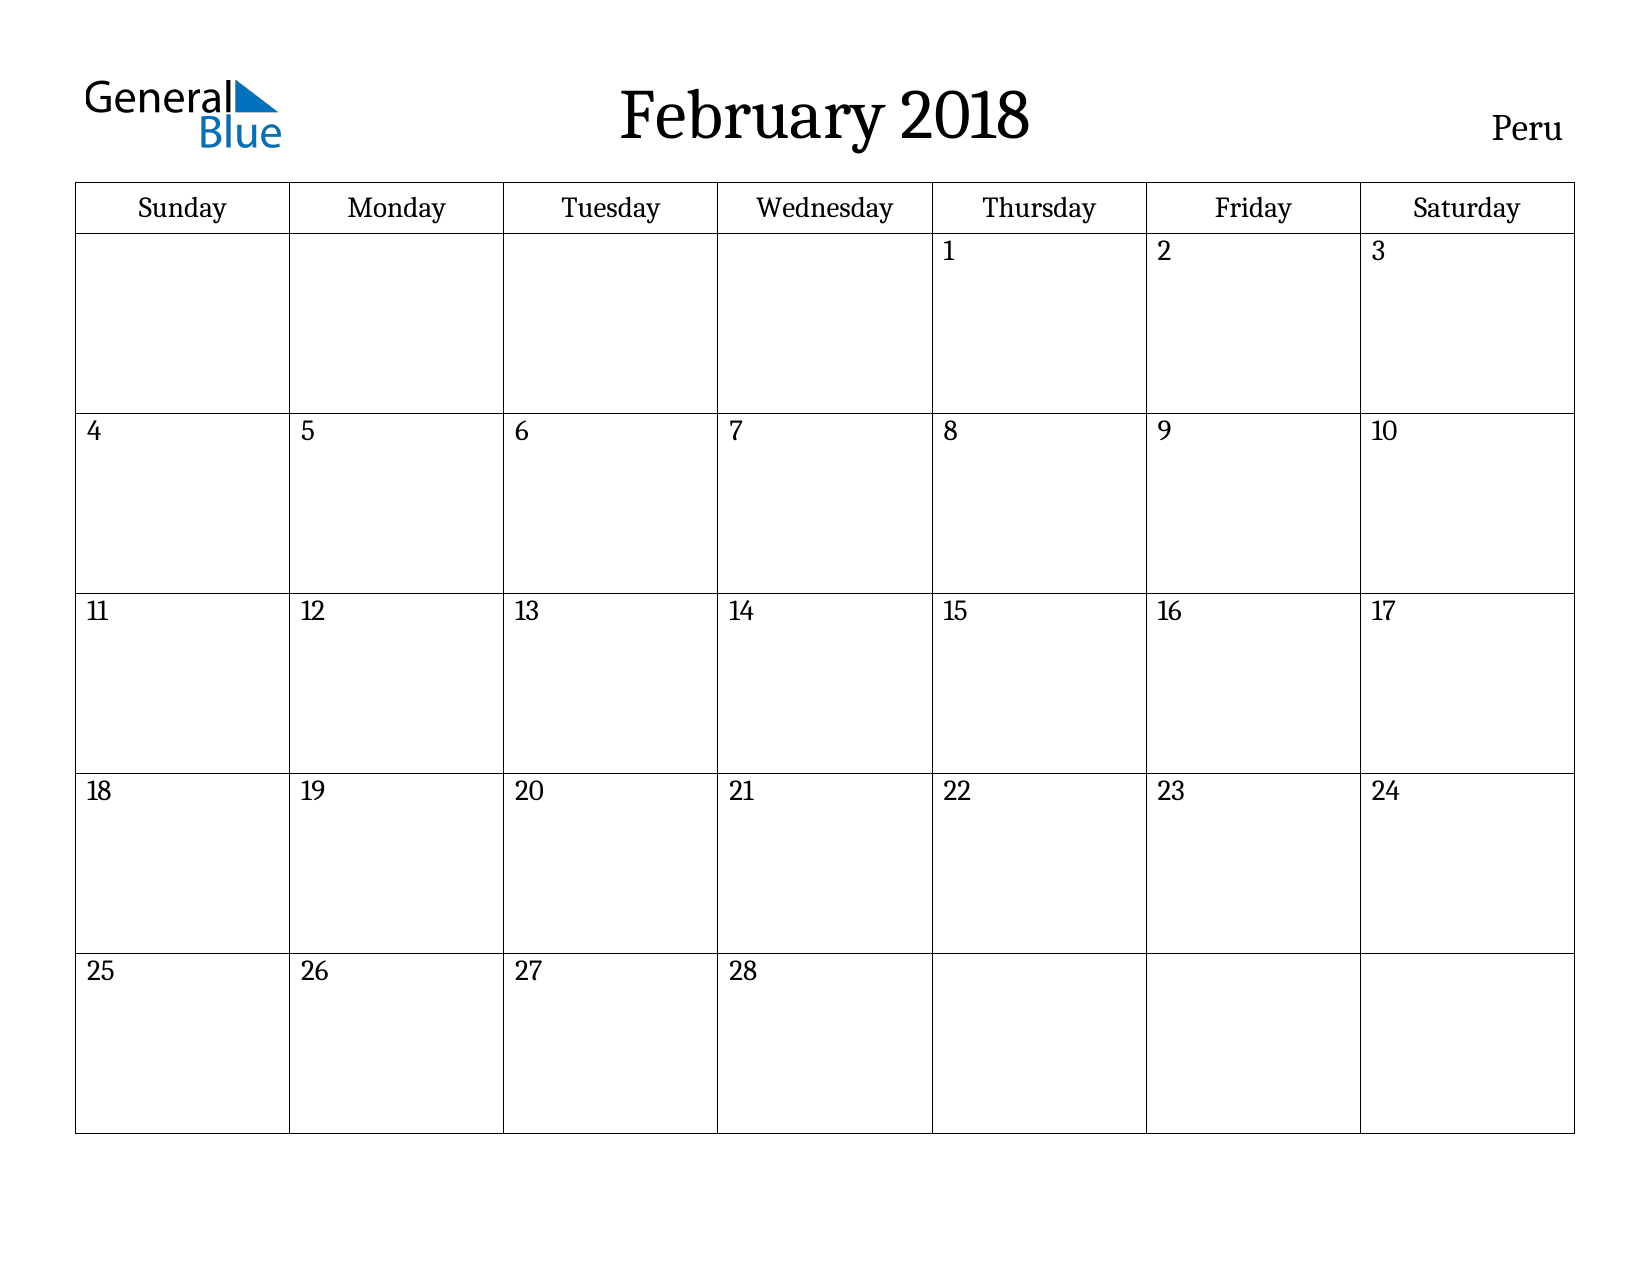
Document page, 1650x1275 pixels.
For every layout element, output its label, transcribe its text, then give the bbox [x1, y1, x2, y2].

table_cell 28 [718, 954, 932, 987]
table_cell [504, 448, 717, 593]
table_cell [290, 448, 503, 593]
table_cell [76, 267, 289, 413]
table_cell [1361, 808, 1574, 953]
table_cell [76, 234, 289, 267]
table_cell [1147, 627, 1360, 773]
table_cell [504, 988, 717, 1133]
table_cell 5 [290, 414, 503, 447]
table_cell [76, 627, 289, 773]
table_cell 25 [76, 954, 289, 987]
table_cell 18 [76, 774, 289, 807]
table_cell 19 [290, 774, 503, 807]
table_cell [290, 267, 503, 413]
table_cell 17 [1361, 594, 1574, 627]
table_cell [76, 448, 289, 593]
table_cell 27 [504, 954, 717, 987]
table_cell Tuesday [504, 183, 717, 233]
table_cell [1361, 627, 1574, 773]
table_cell Friday [1147, 183, 1360, 233]
table_cell 12 [290, 594, 503, 627]
table_cell [933, 448, 1146, 593]
table_cell [718, 808, 932, 953]
table_cell [718, 448, 932, 593]
table_cell 8 [933, 414, 1146, 447]
table_cell 3 [1361, 234, 1574, 267]
table_cell 24 [1361, 774, 1574, 807]
table_cell 16 [1147, 594, 1360, 627]
table_cell 6 [504, 414, 717, 447]
table_cell [1147, 988, 1360, 1133]
table_cell [933, 627, 1146, 773]
table_cell Monday [290, 183, 503, 233]
table_cell [933, 988, 1146, 1133]
table_cell 22 [933, 774, 1146, 807]
table_cell 2 [1147, 234, 1360, 267]
table_cell 26 [290, 954, 503, 987]
table_cell [1361, 988, 1574, 1133]
table_cell 9 [1147, 414, 1360, 447]
table_cell [718, 988, 932, 1133]
table_cell [290, 808, 503, 953]
table_cell 4 [76, 414, 289, 447]
table_cell [718, 627, 932, 773]
table_cell [290, 234, 503, 267]
table_cell [933, 954, 1146, 987]
table_cell [504, 234, 717, 267]
table_cell Saturday [1361, 183, 1574, 233]
table_cell [718, 267, 932, 413]
table_cell 21 [718, 774, 932, 807]
table_header Peru [1146, 75, 1574, 182]
table_cell [718, 234, 932, 267]
table_cell 23 [1147, 774, 1360, 807]
table_cell 14 [718, 594, 932, 627]
picture [86, 80, 281, 148]
table_cell 1 [933, 234, 1146, 267]
table_cell [504, 627, 717, 773]
table_cell Wednesday [718, 183, 932, 233]
table_cell 15 [933, 594, 1146, 627]
table_cell [1147, 954, 1360, 987]
table_cell [290, 627, 503, 773]
table_header [76, 75, 503, 182]
table_cell [1147, 267, 1360, 413]
table_header February 2018 [504, 75, 1146, 182]
table_cell 11 [76, 594, 289, 627]
table_cell 20 [504, 774, 717, 807]
table_cell [933, 808, 1146, 953]
table_cell 10 [1361, 414, 1574, 447]
table_cell [1147, 808, 1360, 953]
table_cell [76, 808, 289, 953]
table_cell 7 [718, 414, 932, 447]
table_cell [290, 988, 503, 1133]
table_cell 13 [504, 594, 717, 627]
table_cell [1147, 448, 1360, 593]
table_cell Thursday [933, 183, 1146, 233]
table_cell [1361, 954, 1574, 987]
table_cell Sunday [76, 183, 289, 233]
table_cell [1361, 267, 1574, 413]
table_cell [504, 808, 717, 953]
table_cell [933, 267, 1146, 413]
table_cell [1361, 448, 1574, 593]
table_cell [76, 988, 289, 1133]
table_cell [504, 267, 717, 413]
